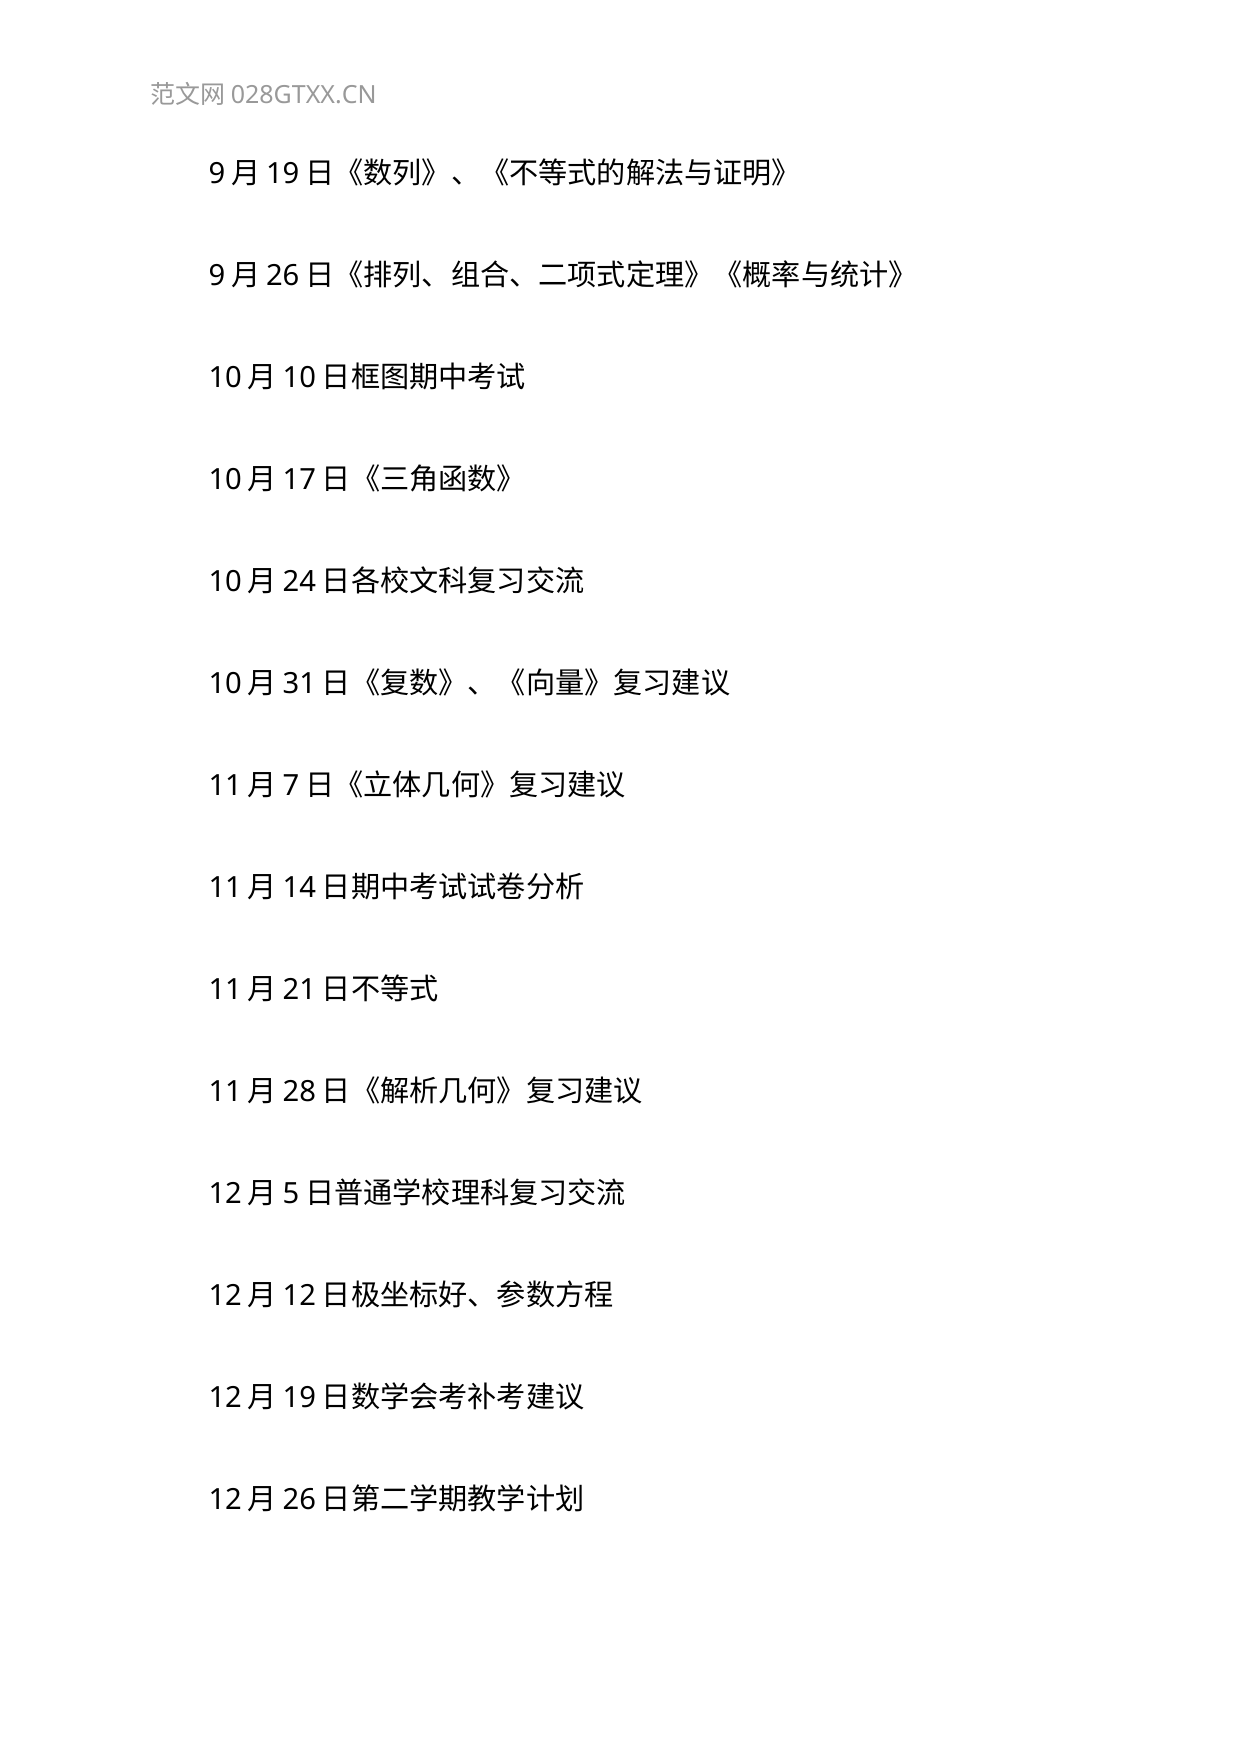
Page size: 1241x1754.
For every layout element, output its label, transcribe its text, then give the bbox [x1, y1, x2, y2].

text 10月31日《复数》、《向量》复习建议 [150, 660, 1090, 702]
text 10月24日各校文科复习交流 [150, 558, 1090, 600]
text 11月21日不等式 [150, 966, 1090, 1008]
text 9月19日《数列》、《不等式的解法与证明》 [150, 150, 1090, 192]
text 11月7日《立体几何》复习建议 [150, 762, 1090, 804]
text 10月17日《三角函数》 [150, 456, 1090, 498]
text 12月26日第二学期教学计划 [150, 1476, 1090, 1518]
text 12月5日普通学校理科复习交流 [150, 1170, 1090, 1212]
text 12月19日数学会考补考建议 [150, 1374, 1090, 1416]
text 11月28日《解析几何》复习建议 [150, 1068, 1090, 1110]
text 10月10日框图期中考试 [150, 354, 1090, 396]
text 12月12日极坐标好、参数方程 [150, 1272, 1090, 1314]
text 11月14日期中考试试卷分析 [150, 864, 1090, 906]
text 9月26日《排列、组合、二项式定理》《概率与统计》 [150, 252, 1090, 294]
